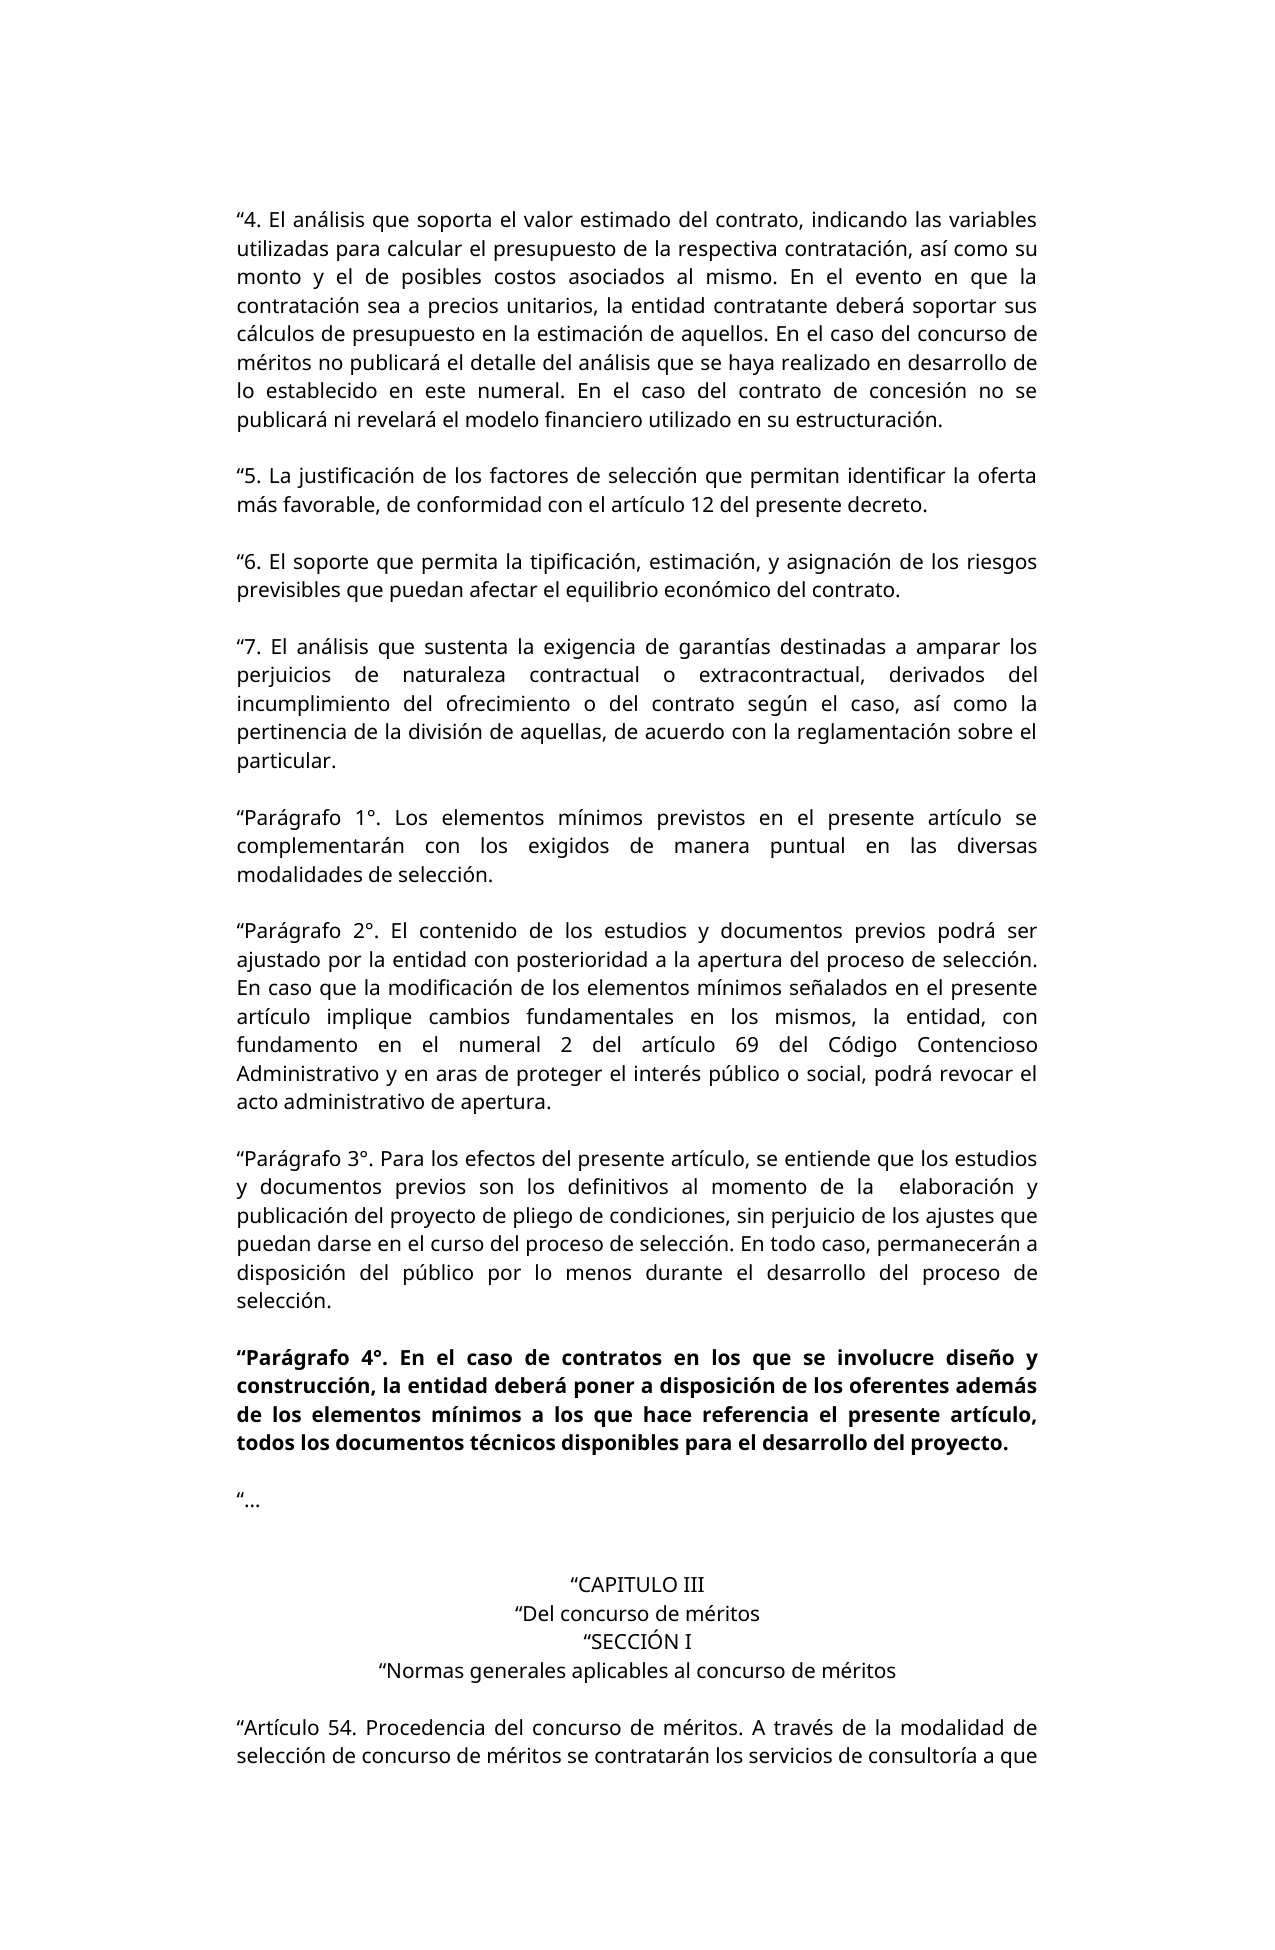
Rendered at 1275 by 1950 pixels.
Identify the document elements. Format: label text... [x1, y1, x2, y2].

text “7. El análisis que sustenta la exigencia de garantías destinadas a amparar los perjuicios de naturaleza contractual o extracontractual, derivados del incumplimiento del ofrecimiento o del contrato según el caso, así como la pertinencia de la división de aquellas, de acuerdo con la reglamentación sobre el particular. [236, 632, 1039, 774]
text “5. La justificación de los factores de selección que permitan identificar la oferta más favorable, de conformidad con el artículo 12 del presente decreto. [236, 462, 1039, 518]
text “Parágrafo 1°. Los elementos mínimos previstos en el presente artículo se complementarán con los exigidos de manera puntual en las diversas modalidades de selección. [236, 803, 1039, 888]
text “CAPITULO III [236, 1571, 1039, 1599]
text “Normas generales aplicables al concurso de méritos [236, 1656, 1039, 1684]
text “Del concurso de méritos [236, 1599, 1039, 1627]
text “… [236, 1485, 1039, 1514]
text “Parágrafo 3°. Para los efectos del presente artículo, se entiende que los estudios y documentos previos son los definitivos al momento de la elaboración y publicación del proyecto de pliego de condiciones, sin perjuicio de los ajustes que puedan darse en el curso del proceso de selección. En todo caso, permanecerán a disposición del público por lo menos durante el desarrollo del proceso de selección. [236, 1144, 1039, 1315]
text “6. El soporte que permita la tipificación, estimación, y asignación de los riesgos previsibles que puedan afectar el equilibrio económico del contrato. [236, 547, 1039, 604]
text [236, 1713, 1039, 1770]
text “4. El análisis que soporta el valor estimado del contrato, indicando las variables utilizadas para calcular el presupuesto de la respectiva contratación, así como su monto y el de posibles costos asociados al mismo. En el evento en que la contratación sea a precios unitarios, la entidad contratante deberá soportar sus cálculos de presupuesto en la estimación de aquellos. En el caso del concurso de méritos no publicará el detalle del análisis que se haya realizado en desarrollo de lo establecido en este numeral. En el caso del contrato de concesión no se publicará ni revelará el modelo financiero utilizado en su estructuración. [236, 206, 1039, 433]
text “SECCIÓN I [236, 1627, 1039, 1656]
text “Parágrafo 4°. En el caso de contratos en los que se involucre diseño y construcción, la entidad deberá poner a disposición de los oferentes además de los elementos mínimos a los que hace referencia el presente artículo, todos los documentos técnicos disponibles para el desarrollo del proyecto. [236, 1343, 1039, 1457]
text “Parágrafo 2°. El contenido de los estudios y documentos previos podrá ser ajustado por la entidad con posterioridad a la apertura del proceso de selección. En caso que la modificación de los elementos mínimos señalados en el presente artículo implique cambios fundamentales en los mismos, la entidad, con fundamento en el numeral 2 del artículo 69 del Código Contencioso Administrativo y en aras de proteger el interés público o social, podrá revocar el acto administrativo de apertura. [236, 917, 1039, 1116]
